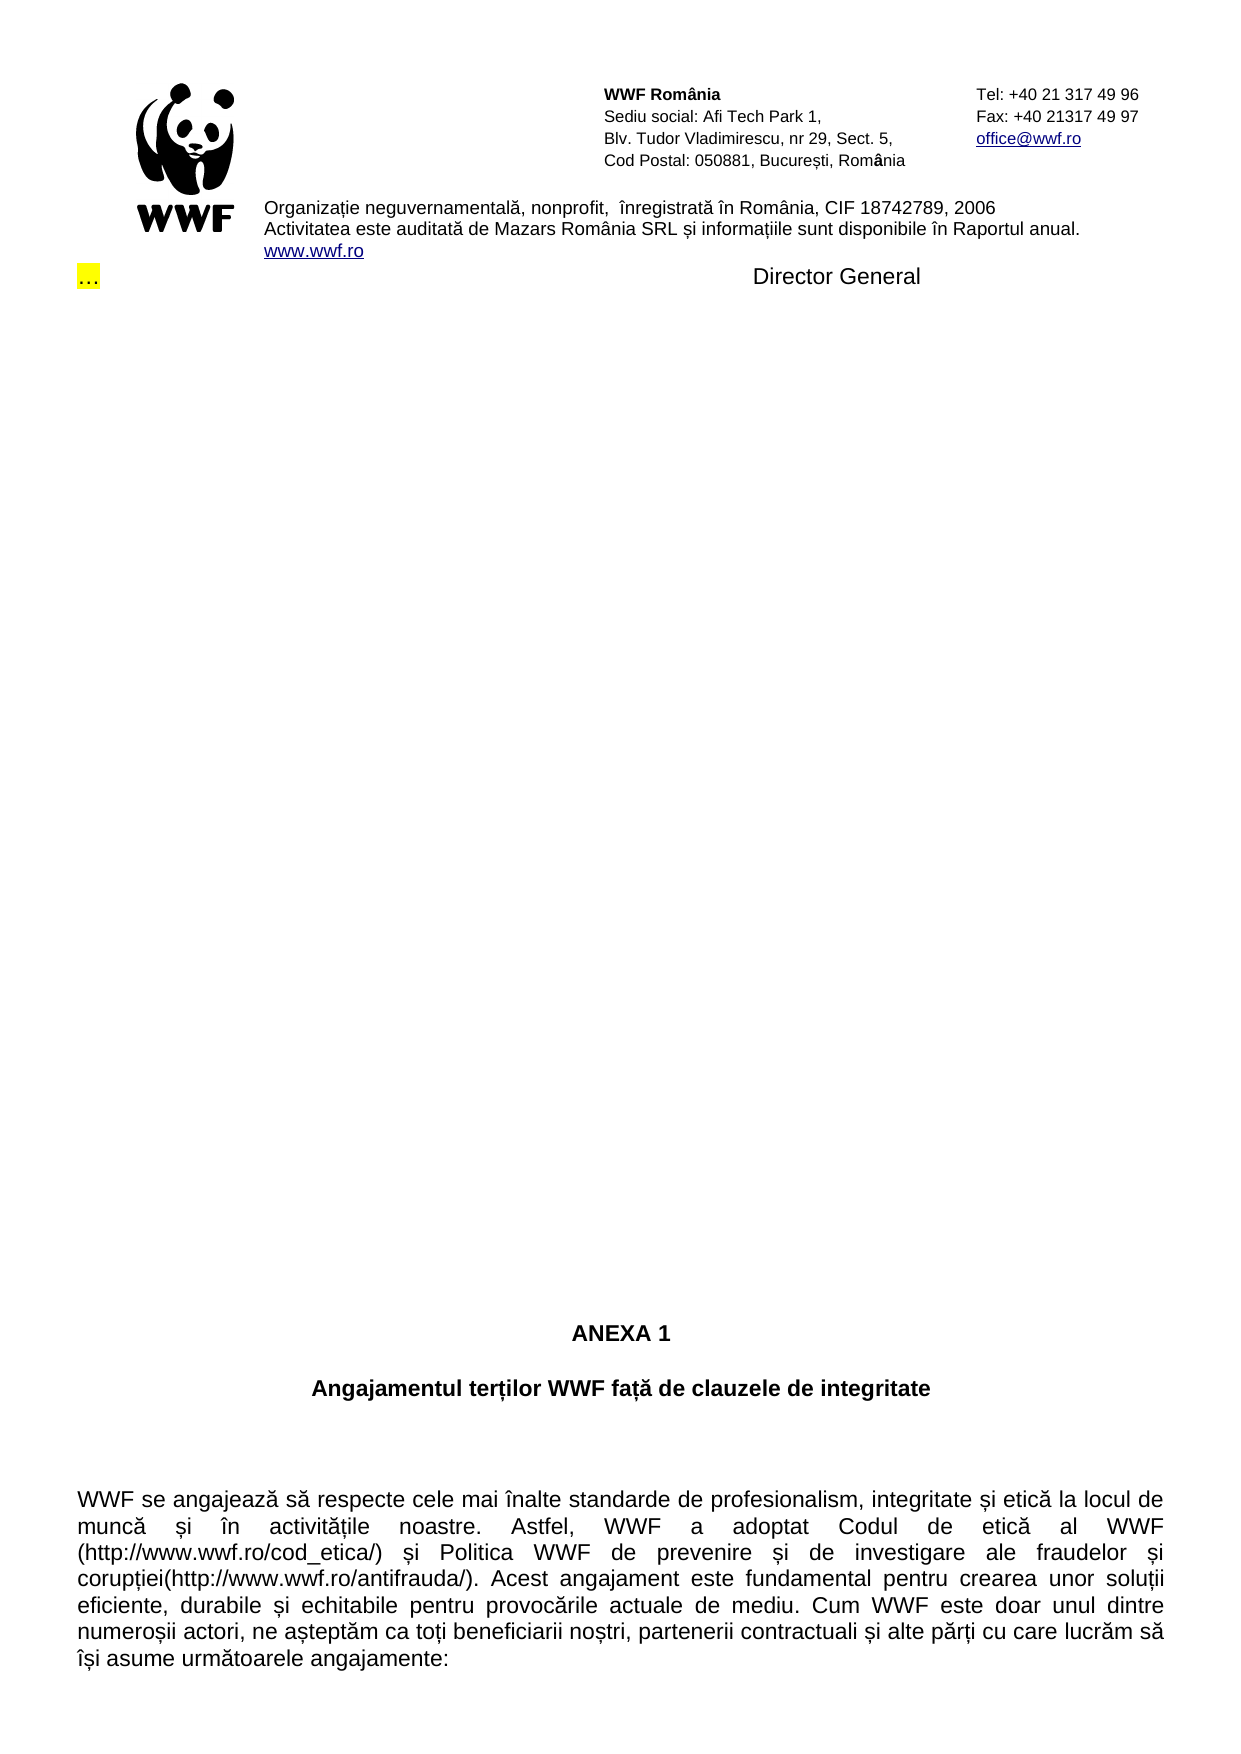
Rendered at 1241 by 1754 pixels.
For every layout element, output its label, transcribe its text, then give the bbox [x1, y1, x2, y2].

text Angajamentul terților WWF față de clauzele de integritate [77, 1375, 1165, 1402]
text ANEXA 1 [77, 1320, 1165, 1346]
text WWF se angajează să respecte cele mai înalte standarde de profesionalism, integritate și etică la locul de muncă și în activitățile noastre. Astfel, WWF a adoptat Codul de etică al WWF (http://www.wwf.ro/cod_etica/) și Politica WWF de prevenire și de investigare ale fraudelor și corupției(http://www.wwf.ro/antifrauda/). Acest angajament este fundamental pentru crearea unor soluții eficiente, durabile și echitabile pentru provocările actuale de mediu. Cum WWF este doar unul dintre numeroșii actori, ne așteptăm ca toți beneficiarii noștri, partenerii contractuali și alte părți cu care lucrăm să își asume următoarele angajamente: [77, 1486, 1165, 1671]
picture [136, 83, 235, 232]
text … Director General [77, 263, 1165, 316]
